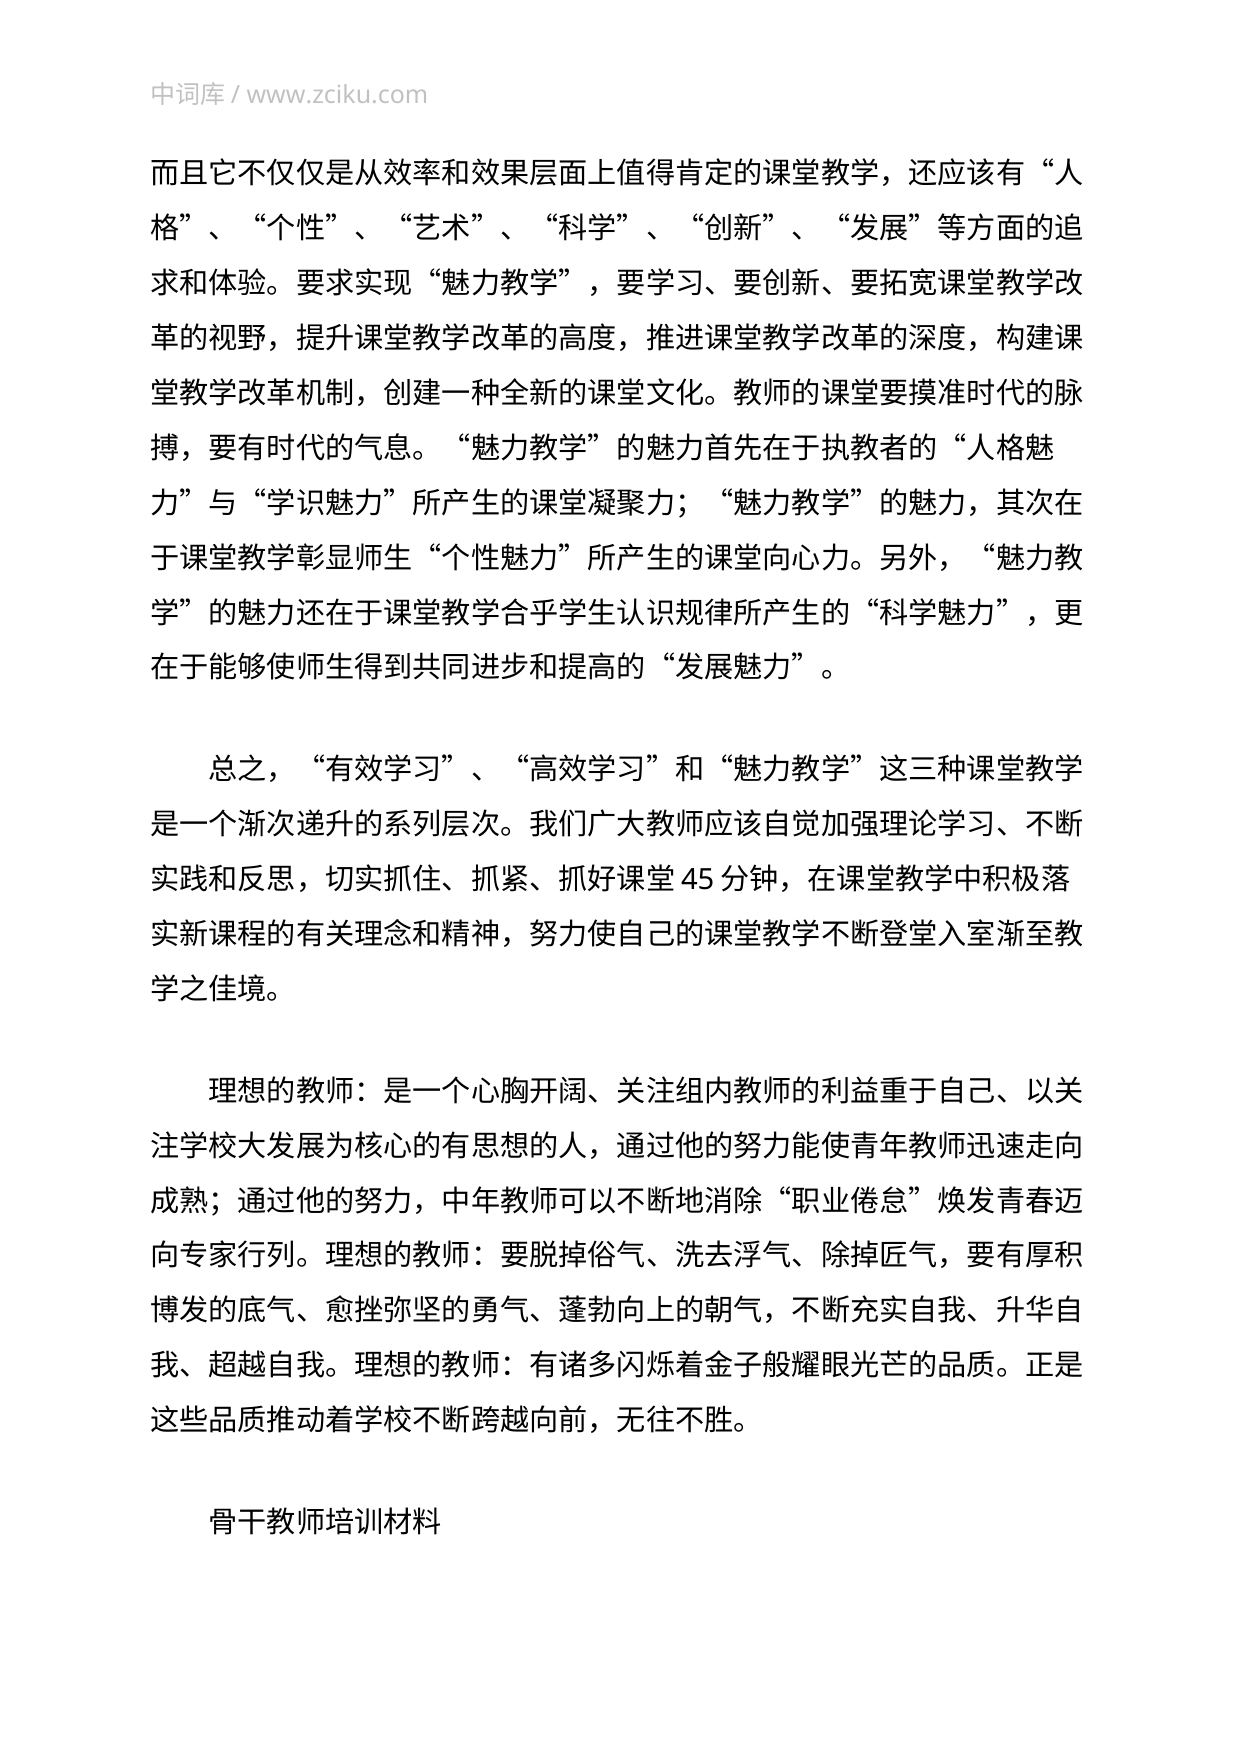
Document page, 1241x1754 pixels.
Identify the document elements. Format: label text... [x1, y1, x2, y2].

text 理想的教师：是一个心胸开阔、关注组内教师的利益重于自己、以关注学校大发展为核心的有思想的人，通过他的努力能使青年教师迅速走向成熟；通过他的努力，中年教师可以不断地消除“职业倦怠”焕发青春迈向专家行列。理想的教师：要脱掉俗气、洗去浮气、除掉匠气，要有厚积博发的底气、愈挫弥坚的勇气、蓬勃向上的朝气，不断充实自我、升华自我、超越自我。理想的教师：有诸多闪烁着金子般耀眼光芒的品质。正是这些品质推动着学校不断跨越向前，无往不胜。 [150, 1067, 1090, 1439]
text 骨干教师培训材料 [150, 1498, 1090, 1541]
text 总之，“有效学习”、“高效学习”和“魅力教学”这三种课堂教学是一个渐次递升的系列层次。我们广大教师应该自觉加强理论学习、不断实践和反思，切实抓住、抓紧、抓好课堂45分钟，在课堂教学中积极落实新课程的有关理念和精神，努力使自己的课堂教学不断登堂入室渐至教学之佳境。 [150, 746, 1090, 1008]
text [150, 150, 1090, 686]
